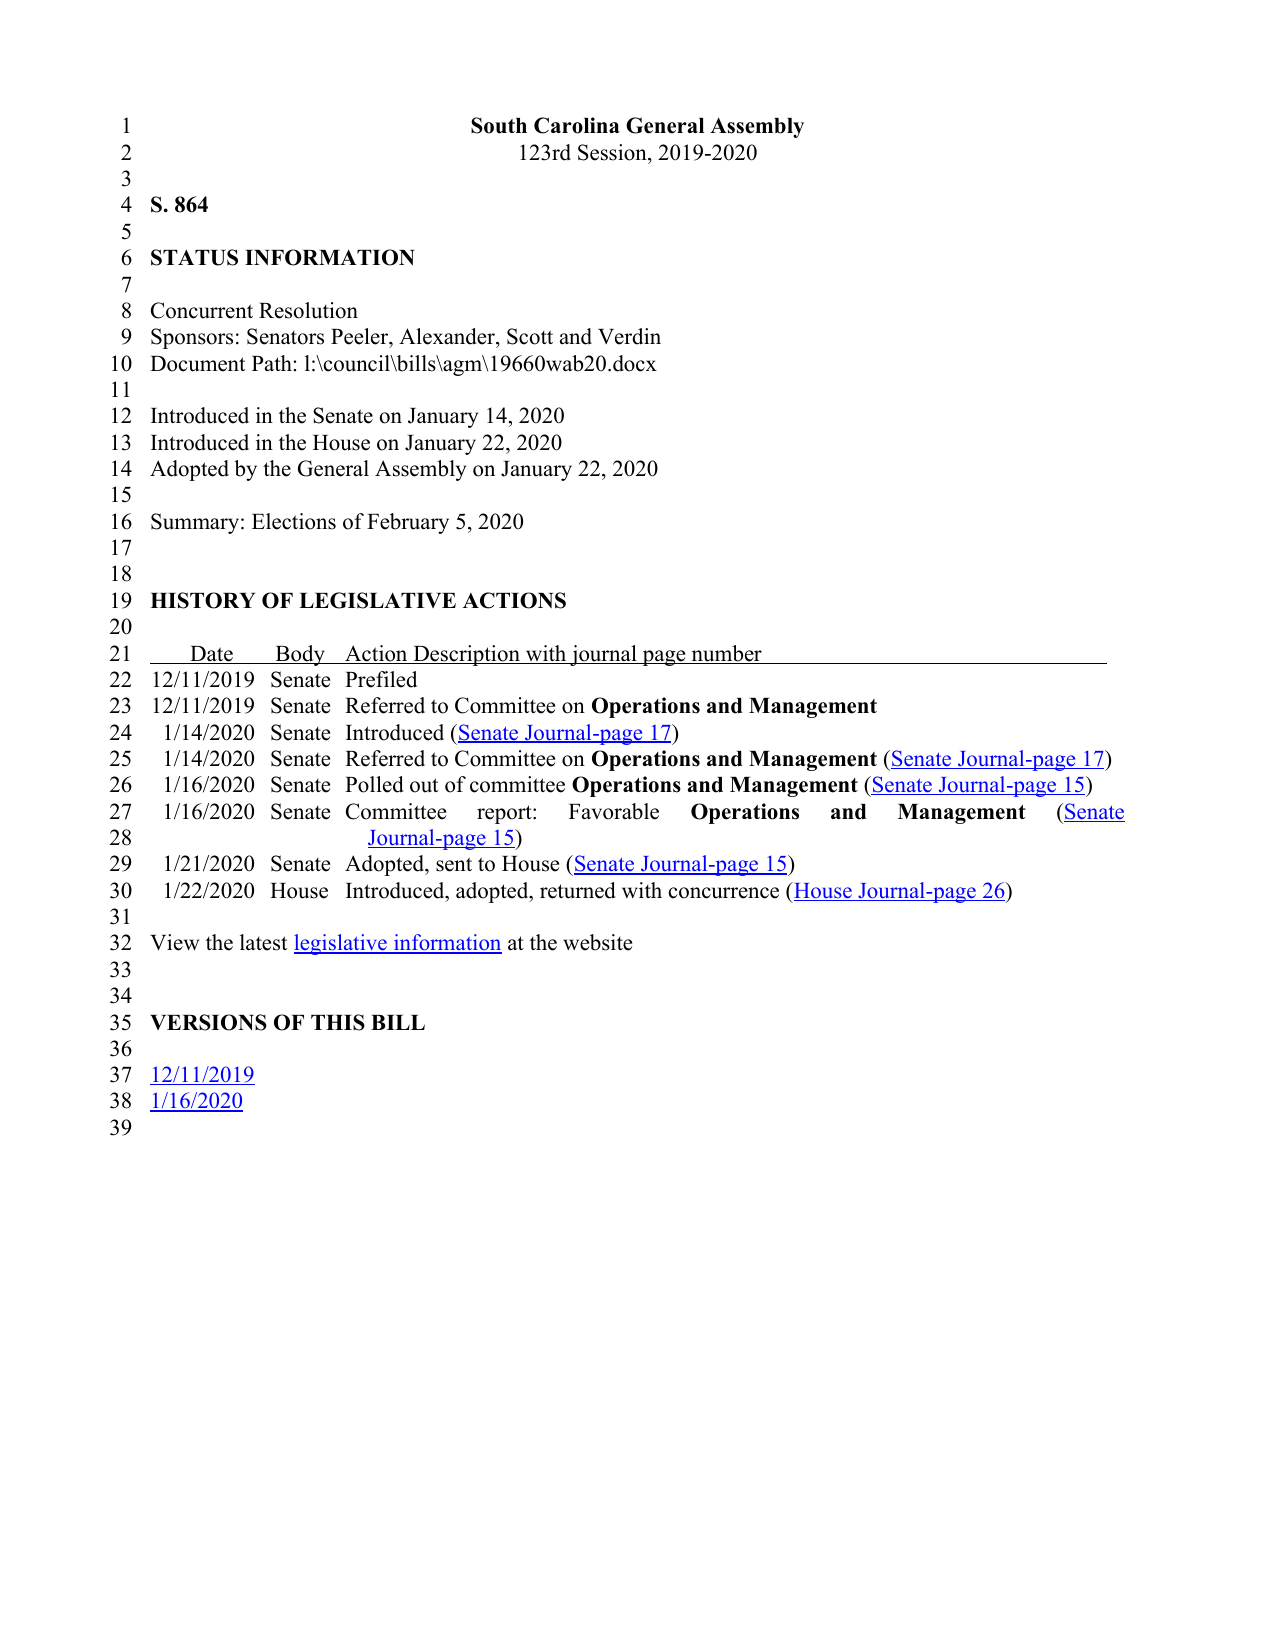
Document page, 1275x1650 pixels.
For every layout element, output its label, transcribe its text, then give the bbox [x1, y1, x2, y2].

text VERSIONS OF THIS BILL [150, 1008, 1125, 1035]
text Date Body Action Description with journal page number [150, 639, 1125, 666]
text South Carolina General Assembly [150, 112, 1125, 139]
text 1/16/2020 [150, 1088, 1125, 1114]
text 1/16/2020 Senate Committee report: Favorable Operations and Management (Senate Journal-page 15) [150, 798, 1125, 850]
text HISTORY OF LEGISLATIVE ACTIONS [150, 587, 1125, 613]
text 1/14/2020 Senate Introduced (Senate Journal-page 17) [150, 719, 1125, 745]
text S. 864 [150, 192, 1125, 218]
text Concurrent Resolution [150, 297, 1125, 323]
text Document Path: l:\council\bills\agm\19660wab20.docx [150, 350, 1125, 376]
text 12/11/2019 Senate Prefiled [150, 666, 1125, 692]
text Sponsors: Senators Peeler, Alexander, Scott and Verdin [150, 323, 1125, 350]
text 1/21/2020 Senate Adopted, sent to House (Senate Journal-page 15) [150, 850, 1125, 877]
text 1/22/2020 House Introduced, adopted, returned with concurrence (House Journal-page 26) [150, 877, 1125, 903]
text Adopted by the General Assembly on January 22, 2020 [150, 455, 1125, 481]
text Introduced in the Senate on January 14, 2020 [150, 402, 1125, 429]
text 123rd Session, 2019-2020 [150, 139, 1125, 165]
text 12/11/2019 [150, 1061, 1125, 1088]
text 1/14/2020 Senate Referred to Committee on Operations and Management (Senate Journal-page 17) [150, 745, 1125, 771]
text View the latest legislative information at the website [150, 929, 1125, 956]
text Summary: Elections of February 5, 2020 [150, 508, 1125, 534]
text STATUS INFORMATION [150, 244, 1125, 271]
text 1/16/2020 Senate Polled out of committee Operations and Management (Senate Journal-page 15) [150, 771, 1125, 798]
text Introduced in the House on January 22, 2020 [150, 429, 1125, 455]
text 12/11/2019 Senate Referred to Committee on Operations and Management [150, 692, 1125, 719]
